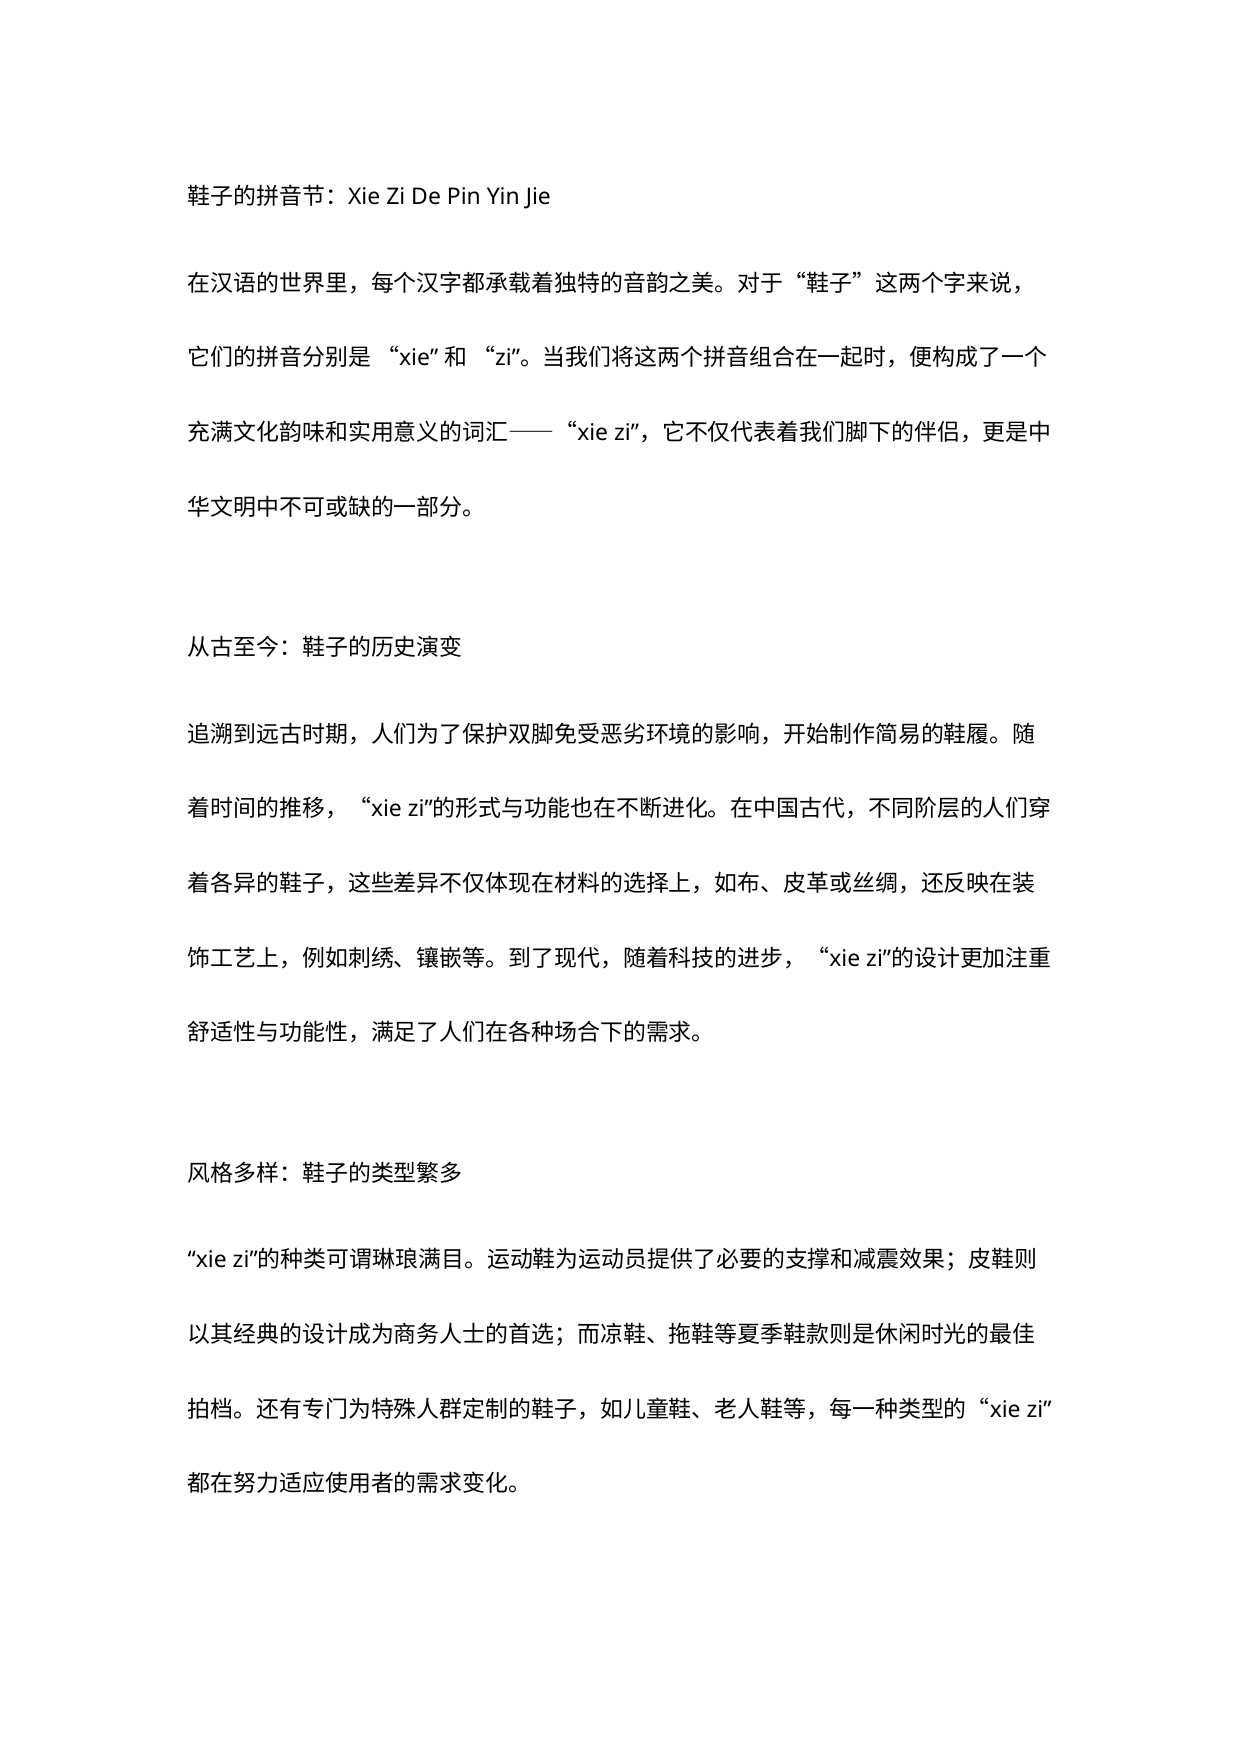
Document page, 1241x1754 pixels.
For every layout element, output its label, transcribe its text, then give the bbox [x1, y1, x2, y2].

text 在汉语的世界里，每个汉字都承载着独特的音韵之美。对于“鞋子”这两个字来说，它们的拼音分别是 “xie” 和 “zi”。当我们将这两个拼音组合在一起时，便构成了一个充满文化韵味和实用意义的词汇——“xie zi”，它不仅代表着我们脚下的伴侣，更是中华文明中不可或缺的一部分。 [187, 249, 1053, 538]
text 鞋子的拼音节：Xie Zi De Pin Yin Jie [187, 162, 1053, 227]
text 追溯到远古时期，人们为了保护双脚免受恶劣环境的影响，开始制作简易的鞋履。随着时间的推移，“xie zi”的形式与功能也在不断进化。在中国古代，不同阶层的人们穿着各异的鞋子，这些差异不仅体现在材料的选择上，如布、皮革或丝绸，还反映在装饰工艺上，例如刺绣、镶嵌等。到了现代，随着科技的进步，“xie zi”的设计更加注重舒适性与功能性，满足了人们在各种场合下的需求。 [187, 700, 1053, 1063]
text “xie zi”的种类可谓琳琅满目。运动鞋为运动员提供了必要的支撑和减震效果；皮鞋则以其经典的设计成为商务人士的首选；而凉鞋、拖鞋等夏季鞋款则是休闲时光的最佳拍档。还有专门为特殊人群定制的鞋子，如儿童鞋、老人鞋等，每一种类型的“xie zi”都在努力适应使用者的需求变化。 [187, 1225, 1053, 1514]
text 风格多样：鞋子的类型繁多 [187, 1139, 1053, 1204]
text 从古至今：鞋子的历史演变 [187, 613, 1053, 678]
